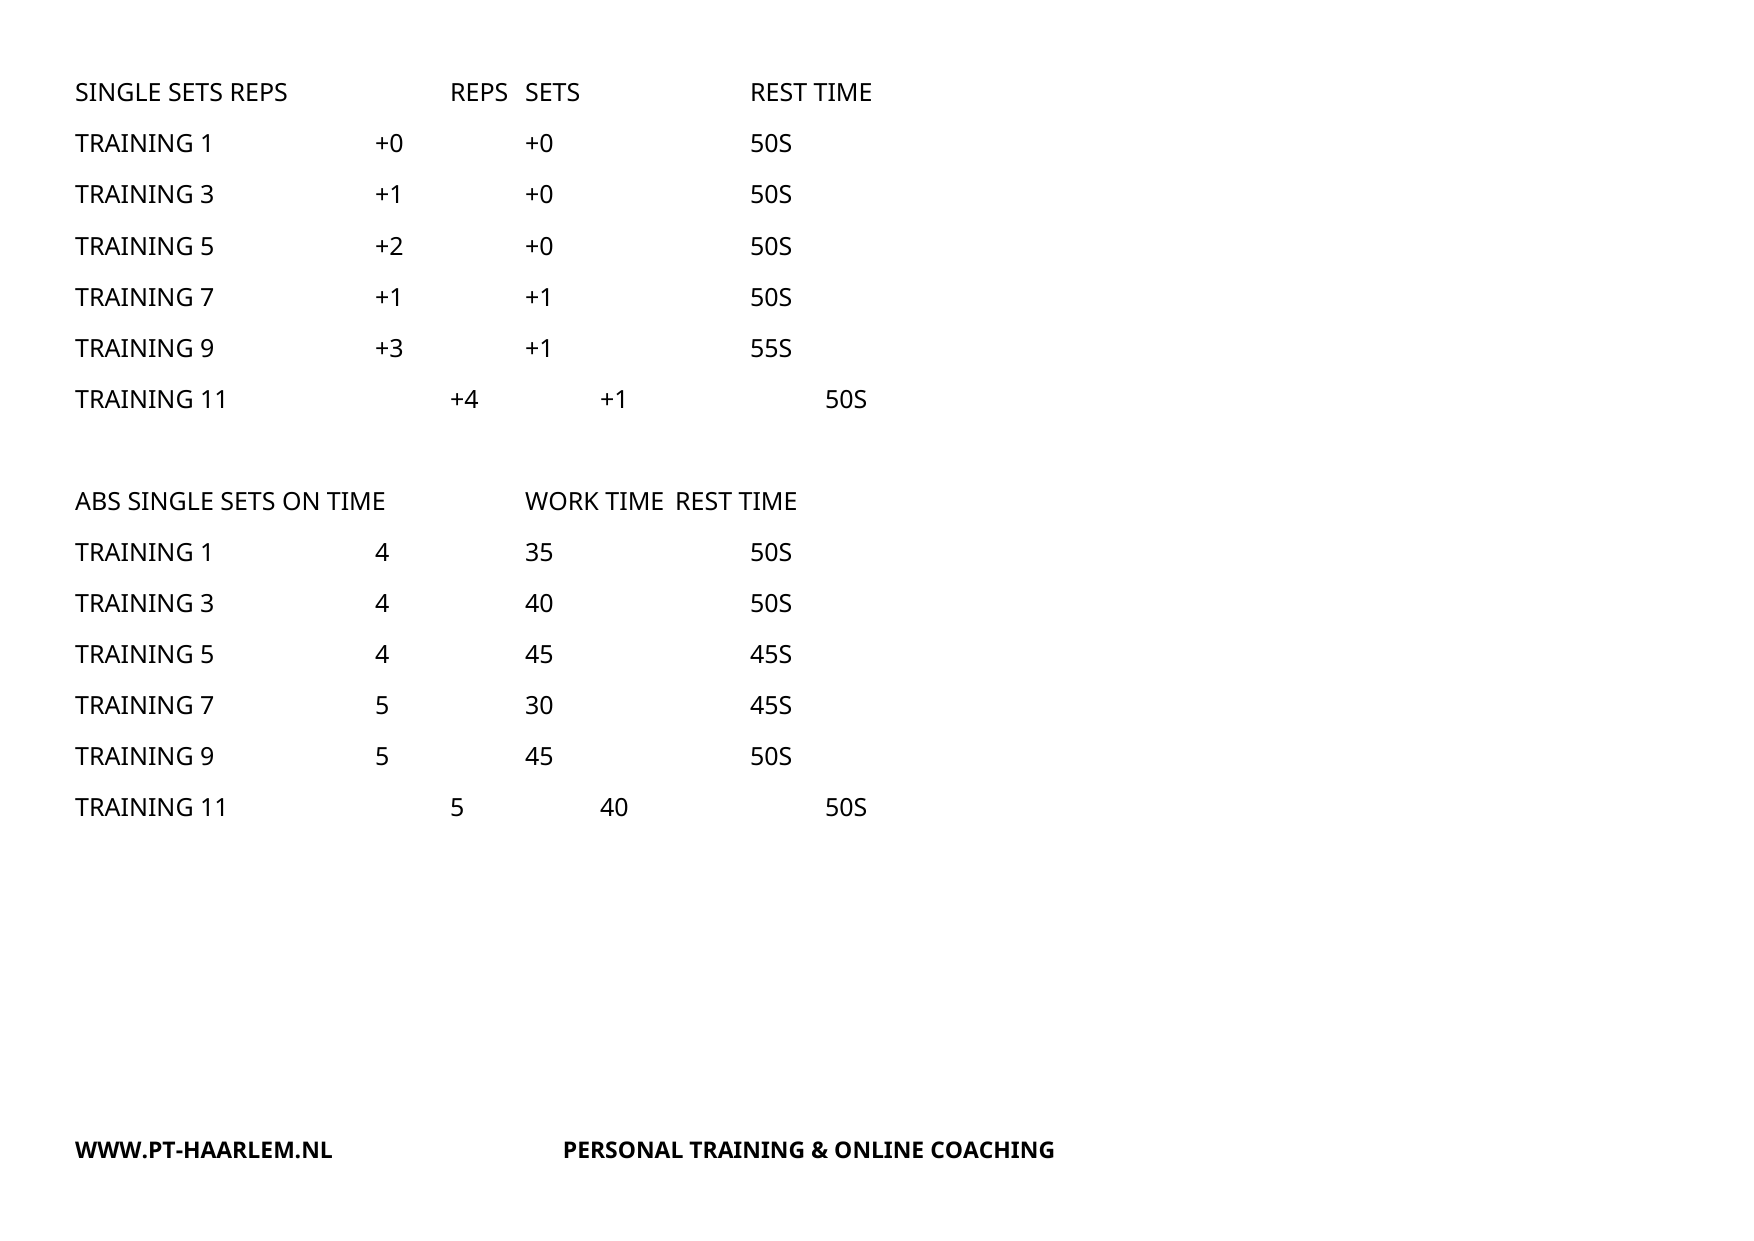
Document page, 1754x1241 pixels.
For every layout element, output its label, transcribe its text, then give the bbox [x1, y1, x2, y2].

text SINGLE SETS REPS REPS SETS REST TIME TRAINING 1 +0 +0 50S TRAINING 3 +1 +0 50S TRAINING 5 +2 +0 50S TRAINING 7 +1 +1 50S TRAINING 9 +3 +1 55S TRAINING 11 +4 +1 50S ABS SINGLE SETS ON TIME WORK TIME REST TIME TRAINING 1 4 35 50S TRAINING 3 4 40 50S TRAINING 5 4 45 45S TRAINING 7 5 30 45S TRAINING 9 5 45 50S TRAINING 11 5 40 50S [75, 75, 1679, 824]
